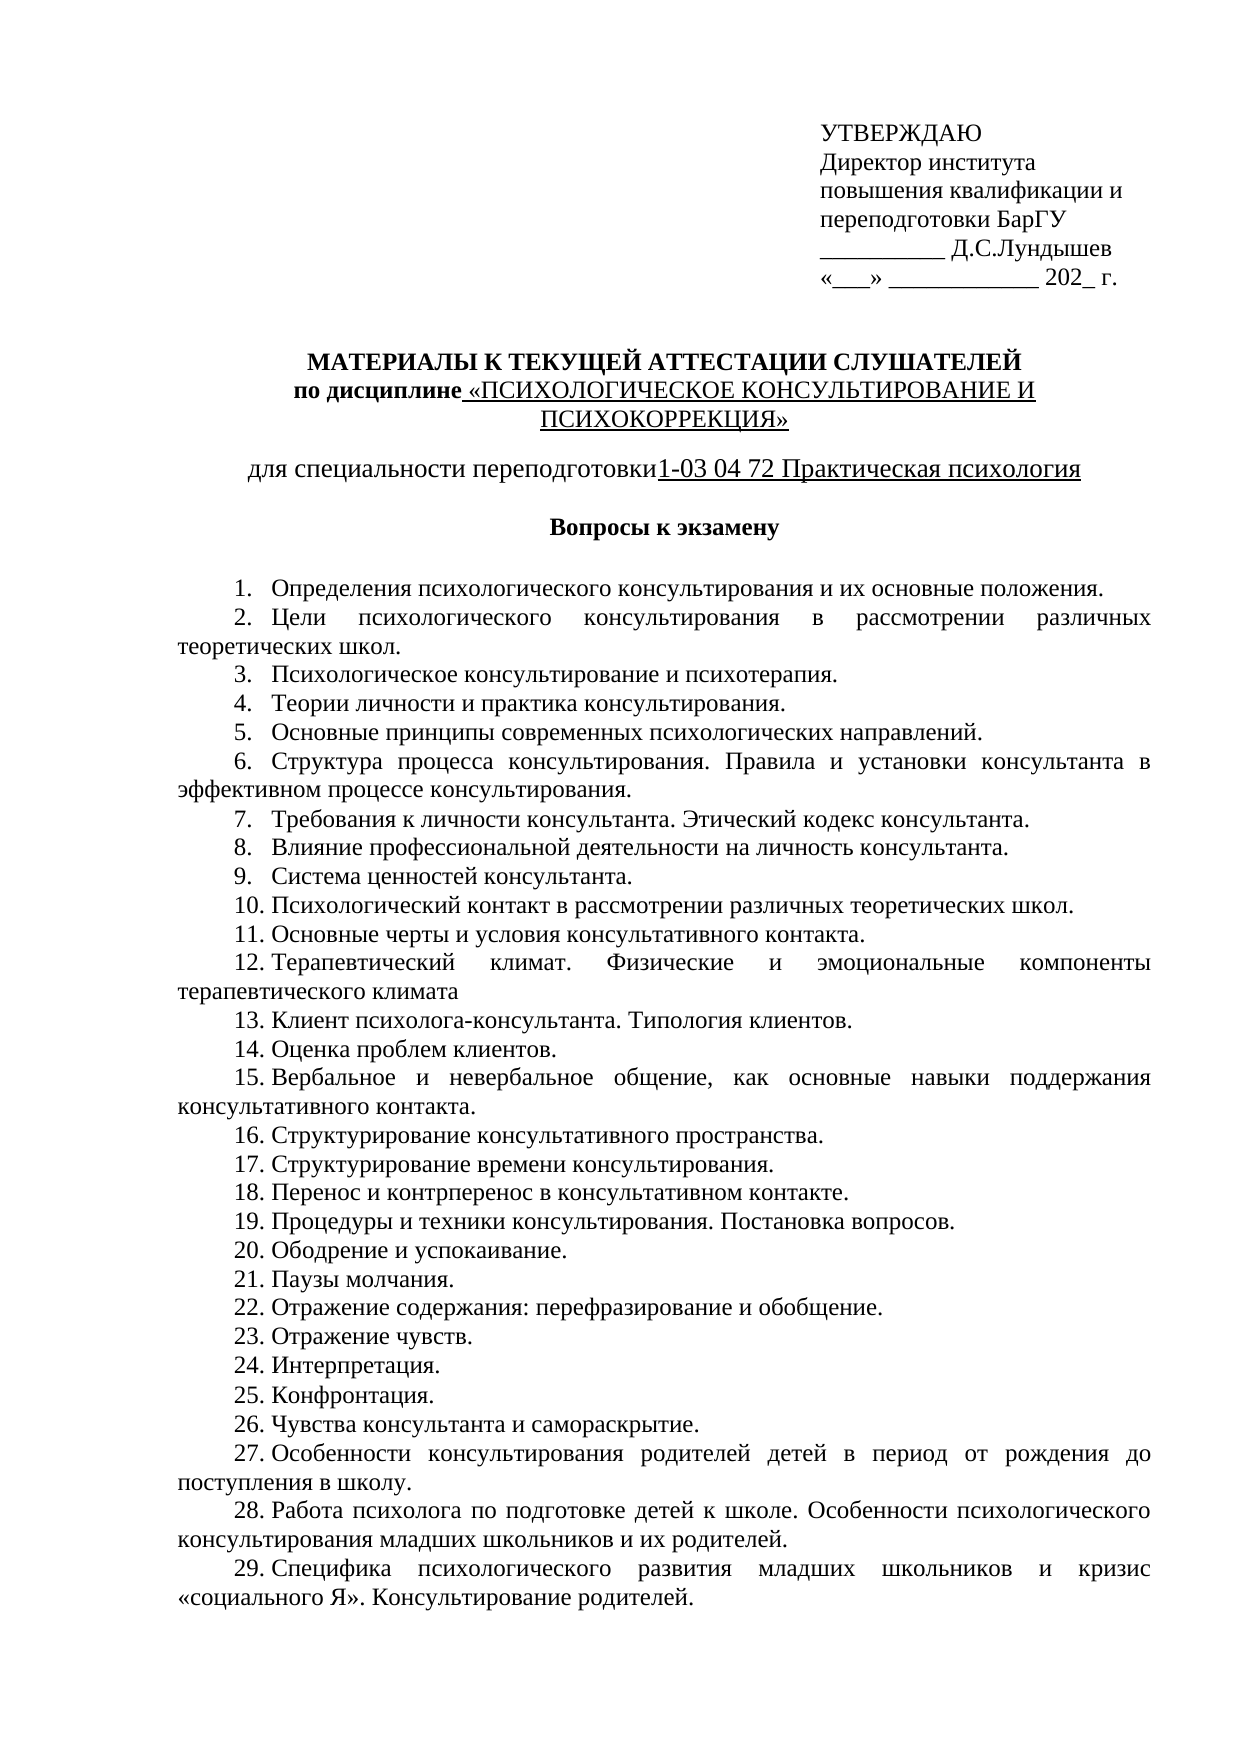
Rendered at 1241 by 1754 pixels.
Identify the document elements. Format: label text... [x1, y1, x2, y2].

list Требования к личности консультанта. Этический кодекс консультанта. [177, 804, 1152, 832]
list Конфронтация. [177, 1380, 1152, 1408]
list Чувства консультанта и самораскрытие. [177, 1409, 1152, 1438]
text по дисциплине «ПСИХОЛОГИЧЕСКОЕ КОНСУЛЬТИРОВАНИЕ И ПСИХОКОРРЕКЦИЯ» [177, 375, 1152, 433]
list Специфика психологического развития младших школьников и кризис «социального Я». Консультирование родителей. [177, 1553, 1152, 1610]
list Структура процесса консультирования. Правила и установки консультанта в эффективном процессе консультирования. [177, 746, 1152, 803]
list Отражение чувств. [177, 1321, 1152, 1350]
list Клиент психолога-консультанта. Типология клиентов. [177, 1005, 1152, 1034]
list Вербальное и невербальное общение, как основные навыки поддержания консультативного контакта. [177, 1062, 1152, 1120]
list Перенос и контрперенос в консультативном контакте. [177, 1177, 1152, 1206]
list Терапевтический климат. Физические и эмоциональные компоненты терапевтического климата [177, 947, 1152, 1005]
text для специальности переподготовки1-03 04 72 Практическая психология [177, 452, 1152, 483]
list Основные принципы современных психологических направлений. [177, 717, 1152, 746]
list Определения психологического консультирования и их основные положения. [177, 573, 1152, 602]
text Вопросы к экзамену [177, 512, 1152, 541]
list Структурирование времени консультирования. [177, 1149, 1152, 1177]
list Процедуры и техники консультирования. Постановка вопросов. [177, 1206, 1152, 1235]
list Паузы молчания. [177, 1264, 1152, 1292]
text МАТЕРИАЛЫ К ТЕКУЩЕЙ АТТЕСТАЦИИ СЛУШАТЕЛЕЙ [177, 347, 1152, 375]
table_header УТВЕРЖДАЮ Директор института повышения квалификации и переподготовки БарГУ __________ Д.С.Лундышев «___» ____________ 202_ г. [809, 118, 1152, 291]
list Отражение содержания: перефразирование и обобщение. [177, 1292, 1152, 1321]
list Работа психолога по подготовке детей к школе. Особенности психологического консультирования младших школьников и их родителей. [177, 1495, 1152, 1553]
list Оценка проблем клиентов. [177, 1034, 1152, 1062]
list Ободрение и успокаивание. [177, 1235, 1152, 1264]
list Психологическое консультирование и психотерапия. [177, 659, 1152, 688]
list Структурирование консультативного пространства. [177, 1120, 1152, 1149]
list Особенности консультирования родителей детей в период от рождения до поступления в школу. [177, 1438, 1152, 1495]
list Основные черты и условия консультативного контакта. [177, 919, 1152, 947]
list Система ценностей консультанта. [177, 861, 1152, 890]
list Цели психологического консультирования в рассмотрении различных теоретических школ. [177, 602, 1152, 659]
list Теории личности и практика консультирования. [177, 688, 1152, 717]
list Влияние профессиональной деятельности на личность консультанта. [177, 832, 1152, 861]
list Интерпретация. [177, 1351, 1152, 1379]
list Психологический контакт в рассмотрении различных теоретических школ. [177, 890, 1152, 919]
